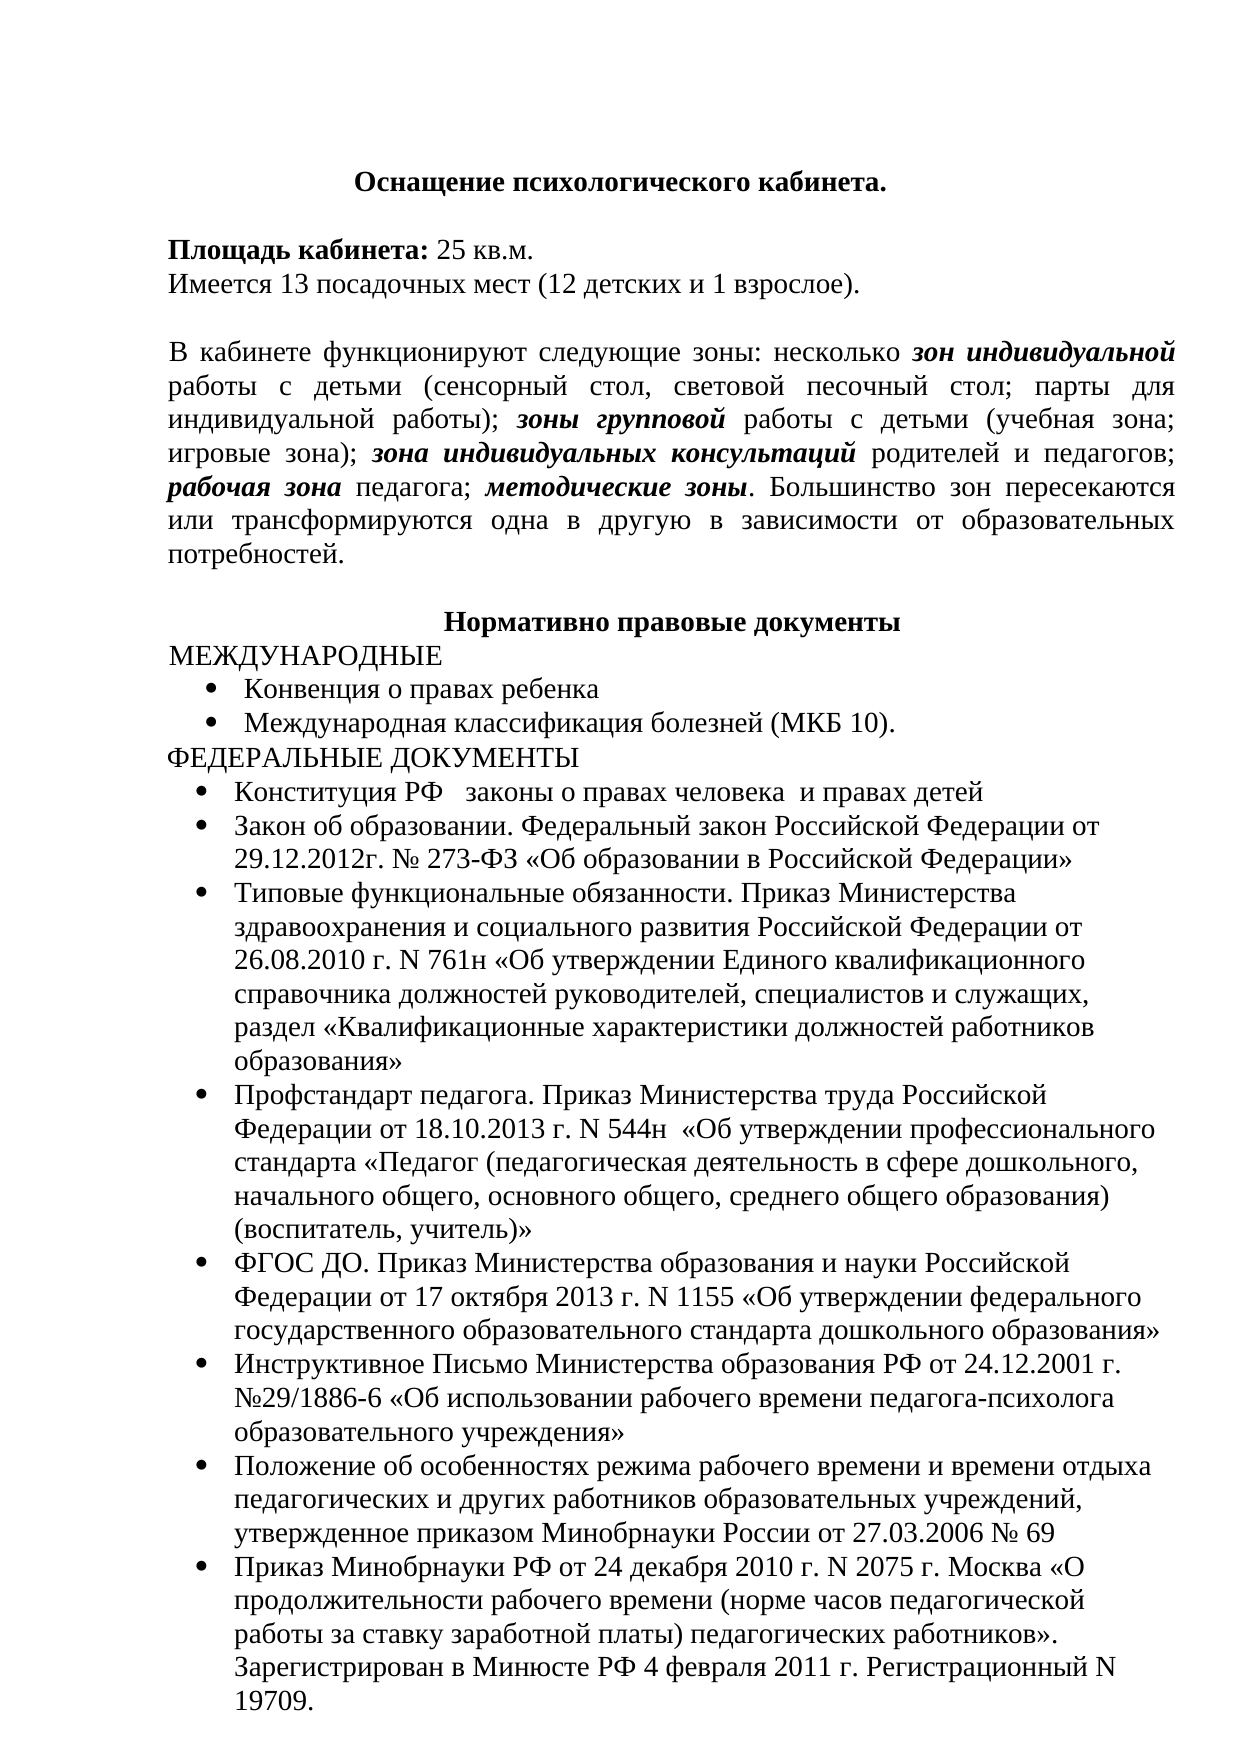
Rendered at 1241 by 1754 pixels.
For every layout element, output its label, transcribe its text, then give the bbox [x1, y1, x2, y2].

subtitle Имеется 13 посадочных мест (12 детских и 1 взрослое). [168, 266, 1176, 300]
text Оснащение психологического кабинета. [118, 164, 1122, 198]
list Конституция РФ законы о правах человека и правах детей [196, 774, 1176, 807]
list Приказ Минобрнауки РФ от 24 декабря 2010 г. N 2075 г. Москва «О продолжительности рабочего времени (норме часов педагогической работы за ставку заработной платы) педагогических работников». Зарегистрирован в Минюсте РФ 4 февраля 2011 г. Регистрационный N 19709. [196, 1549, 1176, 1717]
list Закон об образовании. Федеральный закон Российской Федерации от 29.12.2012г. № 273-ФЗ «Об образовании в Российской Федерации» [196, 808, 1176, 875]
text МЕЖДУНАРОДНЫЕ [168, 638, 1176, 671]
list Международная классификация болезней (МКБ 10). [206, 706, 1176, 739]
list ФГОС ДО. Приказ Министерства образования и науки Российской Федерации от 17 октября 2013 г. N 1155 «Об утверждении федерального государственного образовательного стандарта дошкольного образования» [196, 1245, 1176, 1346]
list Профстандарт педагога. Приказ Министерства труда Российской Федерации от 18.10.2013 г. N 544н «Об утверждении профессионального стандарта «Педагог (педагогическая деятельность в сфере дошкольного, начального общего, основного общего, среднего общего образования) (воспитатель, учитель)» [196, 1077, 1176, 1245]
text Нормативно правовые документы [168, 604, 1176, 637]
text В кабинете функционируют следующие зоны: несколько зон индивидуальной работы с детьми (сенсорный стол, световой песочный стол; парты для индивидуальной работы); зоны групповой работы с детьми (учебная зона; игровые зона); зона индивидуальных консультаций родителей и педагогов; рабочая зона педагога; методические зоны. Большинство зон пересекаются или трансформируются одна в другую в зависимости от образовательных потребностей. [168, 334, 1176, 569]
list Инструктивное Письмо Министерства образования РФ от 24.12.2001 г. №29/1886-6 «Об использовании рабочего времени педагога-психолога образовательного учреждения» [196, 1346, 1176, 1447]
list Типовые функциональные обязанности. Приказ Министерства здравоохранения и социального развития Российской Федерации от 26.08.2010 г. N 761н «Об утверждении Единого квалификационного справочника должностей руководителей, специалистов и служащих, раздел «Квалификационные характеристики должностей работников образования» [196, 875, 1176, 1077]
list Конвенция о правах ребенка [206, 672, 1176, 705]
list Положение об особенностях режима рабочего времени и времени отдыха педагогических и других работников образовательных учреждений, утвержденное приказом Минобрнауки России от 27.03.2006 № 69 [196, 1448, 1176, 1548]
text Площадь кабинета: 25 кв.м. [168, 232, 1176, 266]
text ФЕДЕРАЛЬНЫЕ ДОКУМЕНТЫ [94, 740, 1176, 773]
